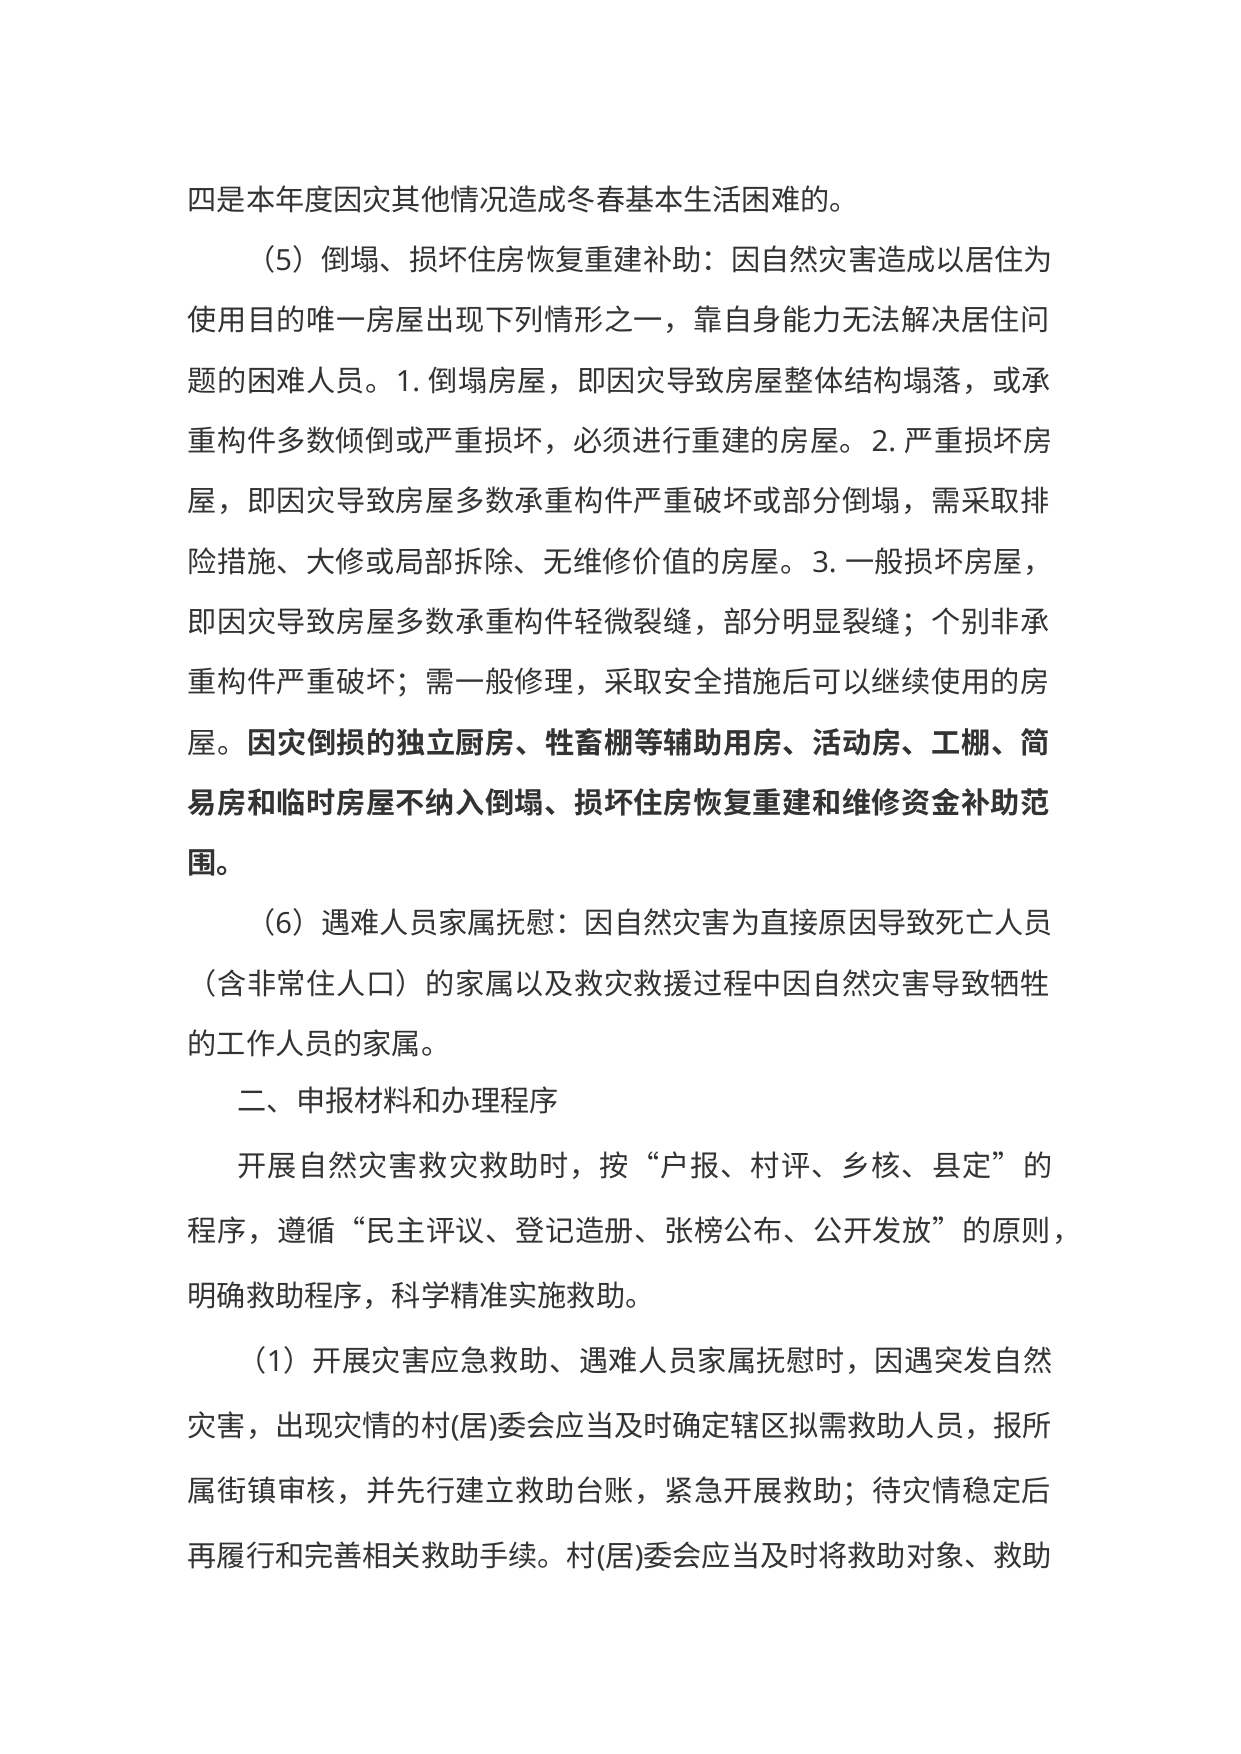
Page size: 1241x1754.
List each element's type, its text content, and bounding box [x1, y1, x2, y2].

text 二、申报材料和办理程序 [187, 1067, 1053, 1132]
text 开展自然灾害救灾救助时，按“户报、村评、乡核、县定”的程序，遵循“民主评议、登记造册、张榜公布、公开发放”的原则，明确救助程序，科学精准实施救助。 [187, 1132, 1053, 1327]
text （6）遇难人员家属抚慰：因自然灾害为直接原因导致死亡人员（含非常住人口）的家属以及救灾救援过程中因自然灾害导致牺牲的工作人员的家属。 [187, 886, 1053, 1067]
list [187, 1327, 1053, 1587]
text （5）倒塌、损坏住房恢复重建补助：因自然灾害造成以居住为使用目的唯一房屋出现下列情形之一，靠自身能力无法解决居住问题的困难人员。1. 倒塌房屋，即因灾导致房屋整体结构塌落，或承重构件多数倾倒或严重损坏，必须进行重建的房屋。2. 严重损坏房屋，即因灾导致房屋多数承重构件严重破坏或部分倒塌，需采取排险措施、大修或局部拆除、无维修价值的房屋。3. 一般损坏房屋，即因灾导致房屋多数承重构件轻微裂缝，部分明显裂缝；个别非承重构件严重破坏；需一般修理，采取安全措施后可以继续使用的房屋。因灾倒损的独立厨房、牲畜棚等辅助用房、活动房、工棚、简易房和临时房屋不纳入倒塌、损坏住房恢复重建和维修资金补助范围。 [187, 222, 1053, 886]
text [187, 162, 1053, 222]
